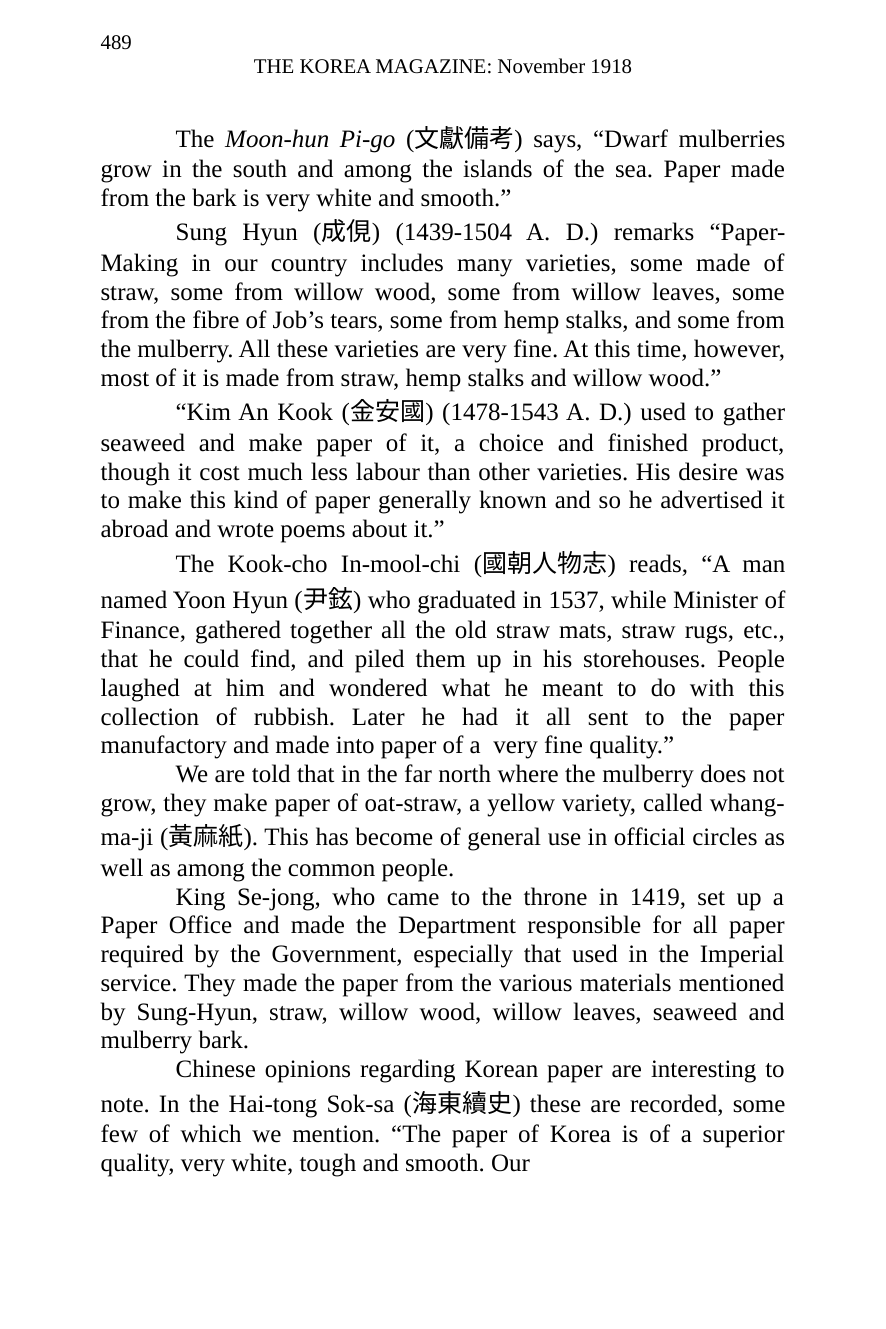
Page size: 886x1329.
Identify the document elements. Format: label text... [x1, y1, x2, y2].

text “Kim An Kook (金安國) (1478-1543 A. D.) used to gather seaweed and make paper of it, a choice and finished product, though it cost much less labour than other varieties. His desire was to make this kind of paper generally known and so he advertised it abroad and wrote poems about it.” [100, 392, 786, 543]
text Chinese opinions regarding Korean paper are interesting to note. In the Hai-tong Sok-sa (海東續史) these are recorded, some few of which we mention. “The paper of Korea is of a superior quality, very white, tough and smooth. Our [100, 1054, 786, 1177]
text We are told that in the far north where the mulberry does not grow, they make paper of oat-straw, a yellow variety, called whang-ma-ji (黃麻紙). This has become of general use in official circles as well as among the common people. [100, 759, 786, 882]
text The Kook-cho In-mool-chi (國朝人物志) reads, “A man named Yoon Hyun (尹鉉) who graduated in 1537, while Minister of Finance, gathered together all the old straw mats, straw rugs, etc., that he could find, and piled them up in his storehouses. People laughed at him and wondered what he meant to do with this collection of rubbish. Later he had it all sent to the paper manufactory and made into paper of a very fine quality.” [100, 543, 786, 759]
text King Se-jong, who came to the throne in 1419, set up a Paper Office and made the Department responsible for all paper required by the Government, especially that used in the Imperial service. They made the paper from the various materials mentioned by Sung-Hyun, straw, willow wood, willow leaves, seaweed and mulberry bark. [100, 882, 786, 1054]
text Sung Hyun (成俔) (1439-1504 A. D.) remarks “Paper-Making in our country includes many varieties, some made of straw, some from willow wood, some from willow leaves, some from the fibre of Job’s tears, some from hemp stalks, and some from the mulberry. All these varieties are very fine. At this time, however, most of it is made from straw, hemp stalks and willow wood.” [100, 212, 786, 392]
text The Moon-hun Pi-go (文獻備考) says, “Dwarf mulberries grow in the south and among the islands of the sea. Paper made from the bark is very white and smooth.” [100, 118, 786, 212]
